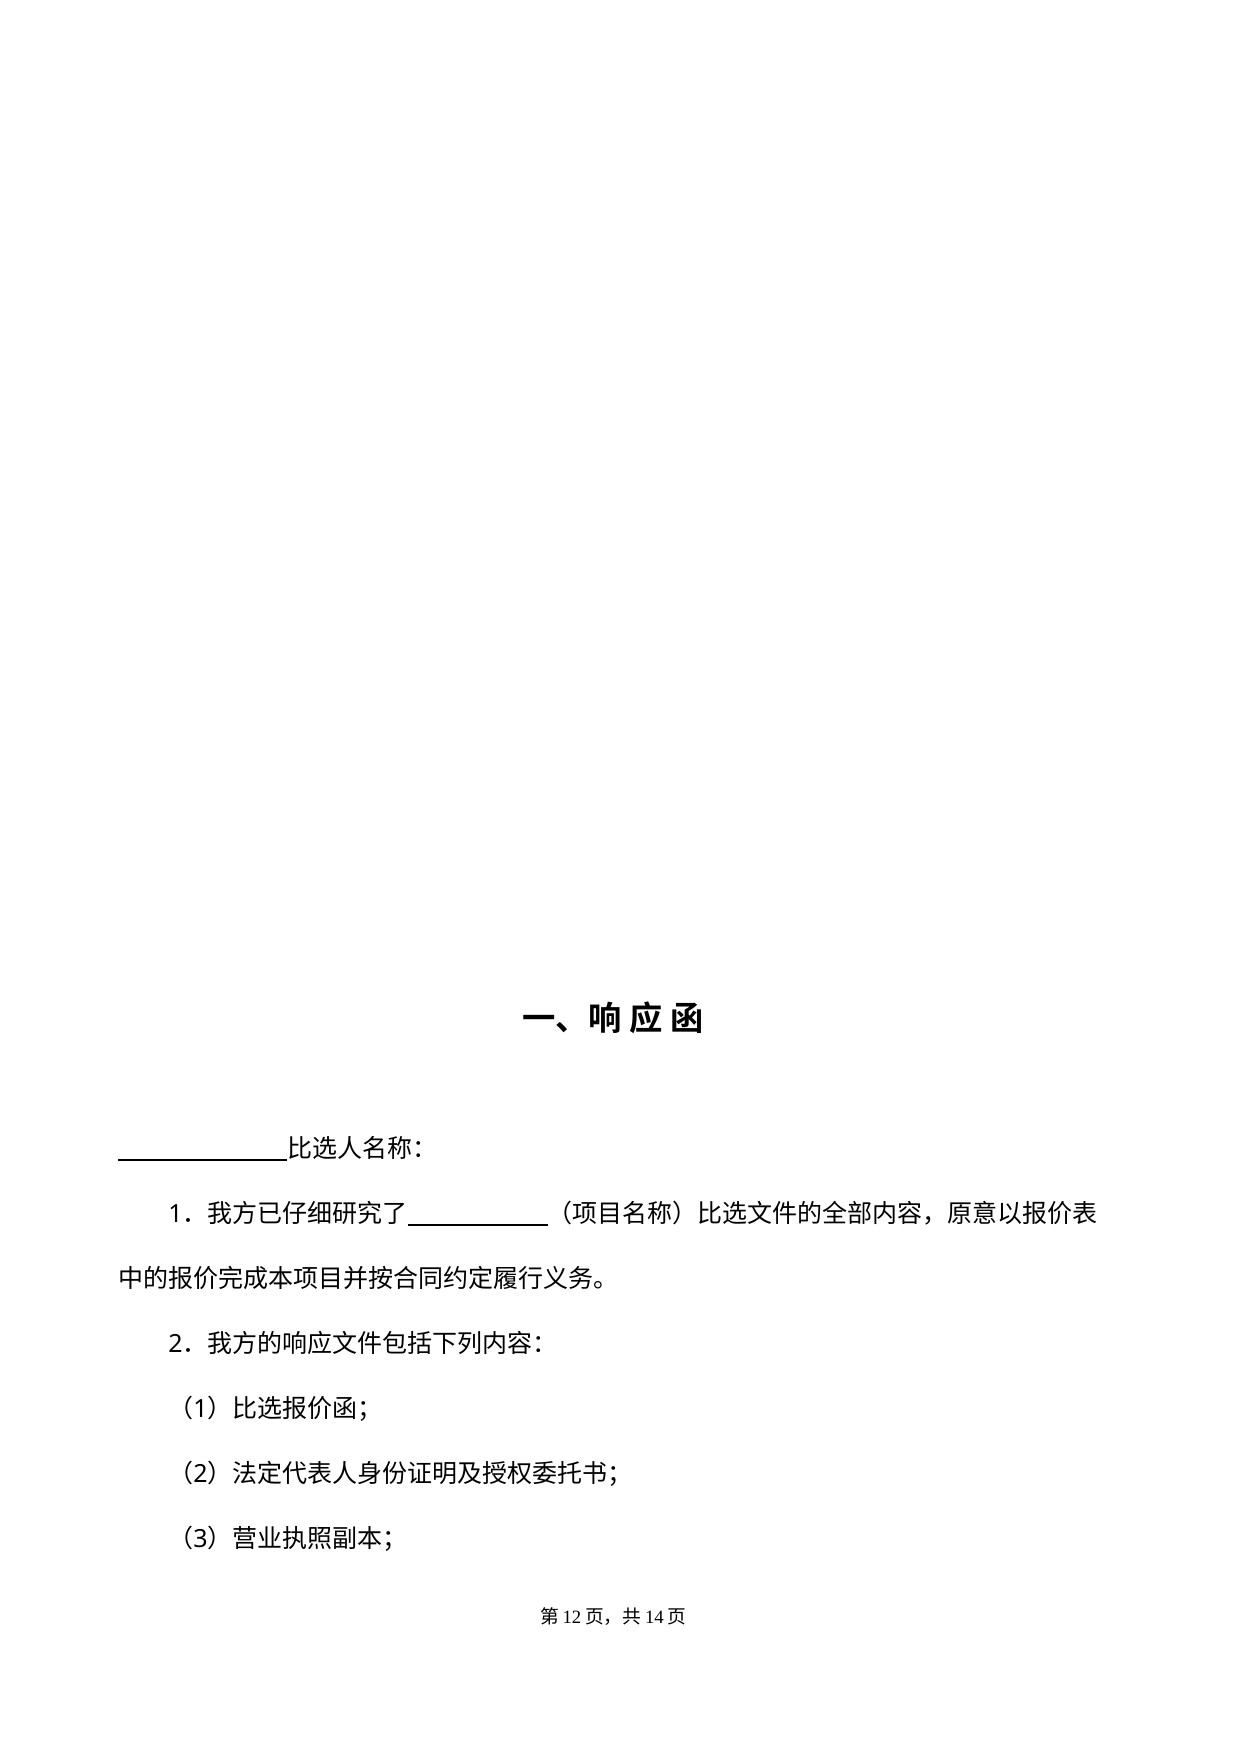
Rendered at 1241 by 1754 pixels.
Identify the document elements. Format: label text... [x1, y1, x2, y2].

text 2．我方的响应文件包括下列内容： [118, 1309, 1107, 1374]
text （3）营业执照副本； [118, 1504, 1107, 1569]
text 比选人名称： [118, 1114, 1107, 1179]
text 1．我方已仔细研究了 （项目名称）比选文件的全部内容，原意以报价表中的报价完成本项目并按合同约定履行义务。 [118, 1179, 1107, 1309]
text （1）比选报价函； [118, 1374, 1107, 1439]
text （2）法定代表人身份证明及授权委托书； [118, 1439, 1107, 1504]
text 一、响 应 函 [118, 984, 1107, 1049]
